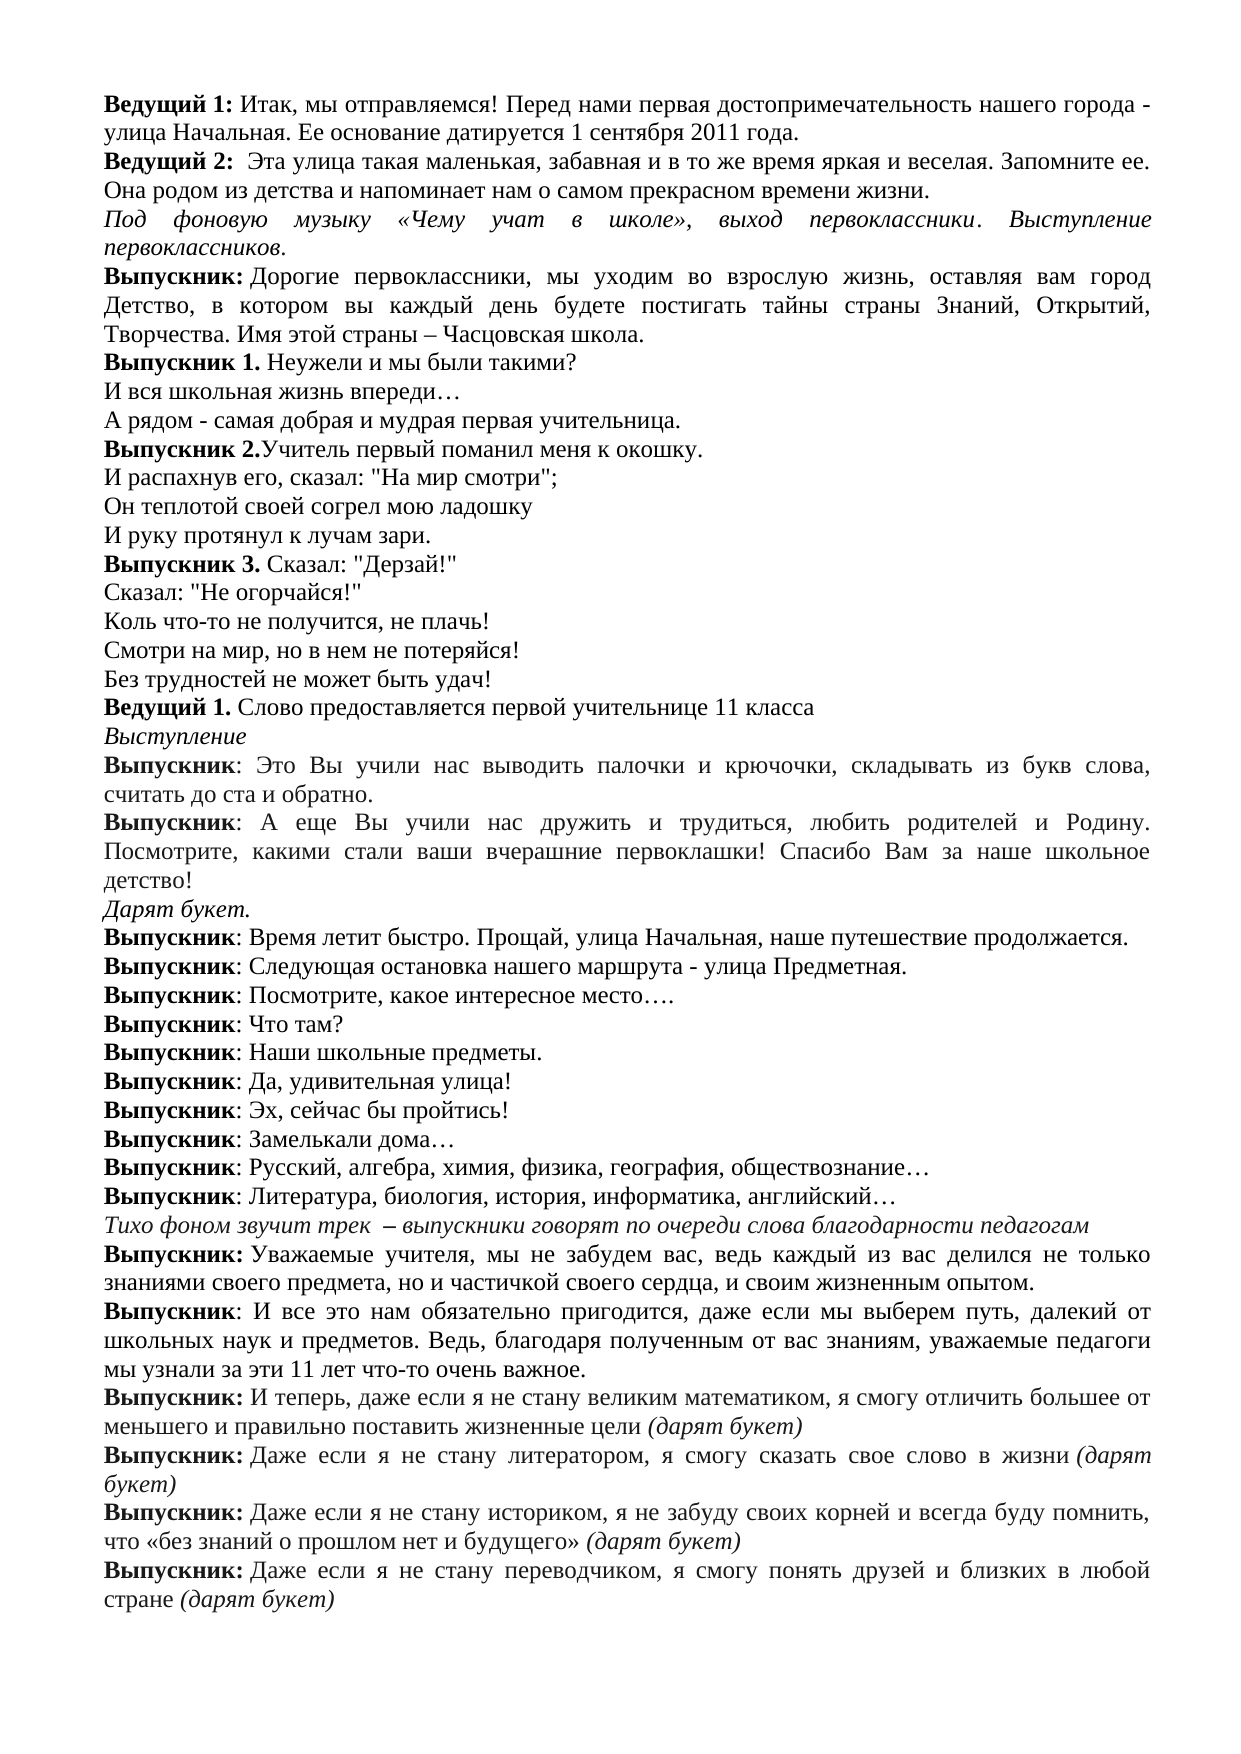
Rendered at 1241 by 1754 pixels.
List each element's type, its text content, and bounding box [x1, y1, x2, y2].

text Выпускник: Что там? [103, 1009, 1152, 1037]
text Выпускник 1. Неужели и мы были такими? [103, 347, 1152, 376]
text Выпускник: А еще Вы учили нас дружить и трудиться, любить родителей и Родину. Посмотрите, какими стали ваши вчерашние первоклашки! Спасибо Вам за наше школьное детство! [103, 807, 1152, 894]
text Смотри на мир, но в нем не потеряйся! [103, 635, 1152, 664]
text Выпускник: И все это нам обязательно пригодится, даже если мы выберем путь, далекий от школьных наук и предметов. Ведь, благодаря полученным от вас знаниям, уважаемые педагоги мы узнали за эти 11 лет что-то очень важное. [103, 1296, 1152, 1382]
text Выпускник: Русский, алгебра, химия, физика, география, обществознание… [103, 1152, 1152, 1181]
text Ведущий 2: Эта улица такая маленькая, забавная и в то же время яркая и веселая. Запомните ее. Она родом из детства и напоминает нам о самом прекрасном времени жизни. [103, 146, 1152, 204]
text Ведущий 1: Итак, мы отправляемся! Перед нами первая достопримечательность нашего города - улица Начальная. Ее основание датируется 1 сентября 2011 года. [103, 89, 1152, 146]
text Выпускник: Это Вы учили нас выводить палочки и крючочки, складывать из букв слова, считать до ста и обратно. [103, 750, 1152, 807]
text Дарят букет. [103, 894, 1152, 922]
text А рядом - самая добрая и мудрая первая учительница. [103, 405, 1152, 434]
text Выпускник 3. Сказал: "Дерзай!" [103, 549, 1152, 577]
text Без трудностей не может быть удач! [103, 664, 1152, 692]
text Коль что-то не получится, не плачь! [103, 606, 1152, 635]
text Выпускник: Наши школьные предметы. [103, 1037, 1152, 1066]
text Сказал: "Не огорчайся!" [103, 577, 1152, 606]
text Выпускник: Посмотрите, какое интересное место…. [103, 980, 1152, 1009]
text И распахнув его, сказал: "На мир смотри"; [103, 462, 1152, 491]
text Выпускник: Литература, биология, история, информатика, английский… [103, 1181, 1152, 1210]
text Выпускник: И теперь, даже если я не стану великим математиком, я смогу отличить большее от меньшего и правильно поставить жизненные цели (дарят букет) [103, 1382, 1152, 1440]
text Выпускник: Следующая остановка нашего маршрута - улица Предметная. [103, 951, 1152, 980]
text Выпускник: Время летит быстро. Прощай, улица Начальная, наше путешествие продолжается. [103, 922, 1152, 951]
text Ведущий 1. Слово предоставляется первой учительнице 11 класса [103, 692, 1152, 721]
text И вся школьная жизнь впереди… [103, 376, 1152, 405]
text Выпускник: Замелькали дома… [103, 1124, 1152, 1152]
text И руку протянул к лучам зари. [103, 520, 1152, 549]
text Выпускник: Дорогие первоклассники, мы уходим во взрослую жизнь, оставляя вам город Детство, в котором вы каждый день будете постигать тайны страны Знаний, Открытий, Творчества. Имя этой страны – Часцовская школа. [103, 261, 1152, 347]
text Выпускник: Даже если я не стану историком, я не забуду своих корней и всегда буду помнить, что «без знаний о прошлом нет и будущего» (дарят букет) [103, 1497, 1152, 1555]
text Под фоновую музыку «Чему учат в школе», выход первоклассники. Выступление первоклассников. [103, 204, 1152, 261]
text Он теплотой своей согрел мою ладошку [103, 491, 1152, 520]
text Тихо фоном звучит трек – выпускники говорят по очереди слова благодарности педагогам [103, 1210, 1152, 1239]
text Выпускник: Эх, сейчас бы пройтись! [103, 1095, 1152, 1124]
text Выпускник 2.Учитель первый поманил меня к окошку. [103, 434, 1152, 462]
text Выпускник: Да, удивительная улица! [103, 1066, 1152, 1095]
text Выпускник: Даже если я не стану литератором, я смогу сказать свое слово в жизни (дарят букет) [103, 1440, 1152, 1497]
text Выпускник: Уважаемые учителя, мы не забудем вас, ведь каждый из вас делился не только знаниями своего предмета, но и частичкой своего сердца, и своим жизненным опытом. [103, 1239, 1152, 1296]
text Выступление [103, 721, 1152, 750]
text Выпускник: Даже если я не стану переводчиком, я смогу понять друзей и близких в любой стране (дарят букет) [103, 1555, 1152, 1612]
